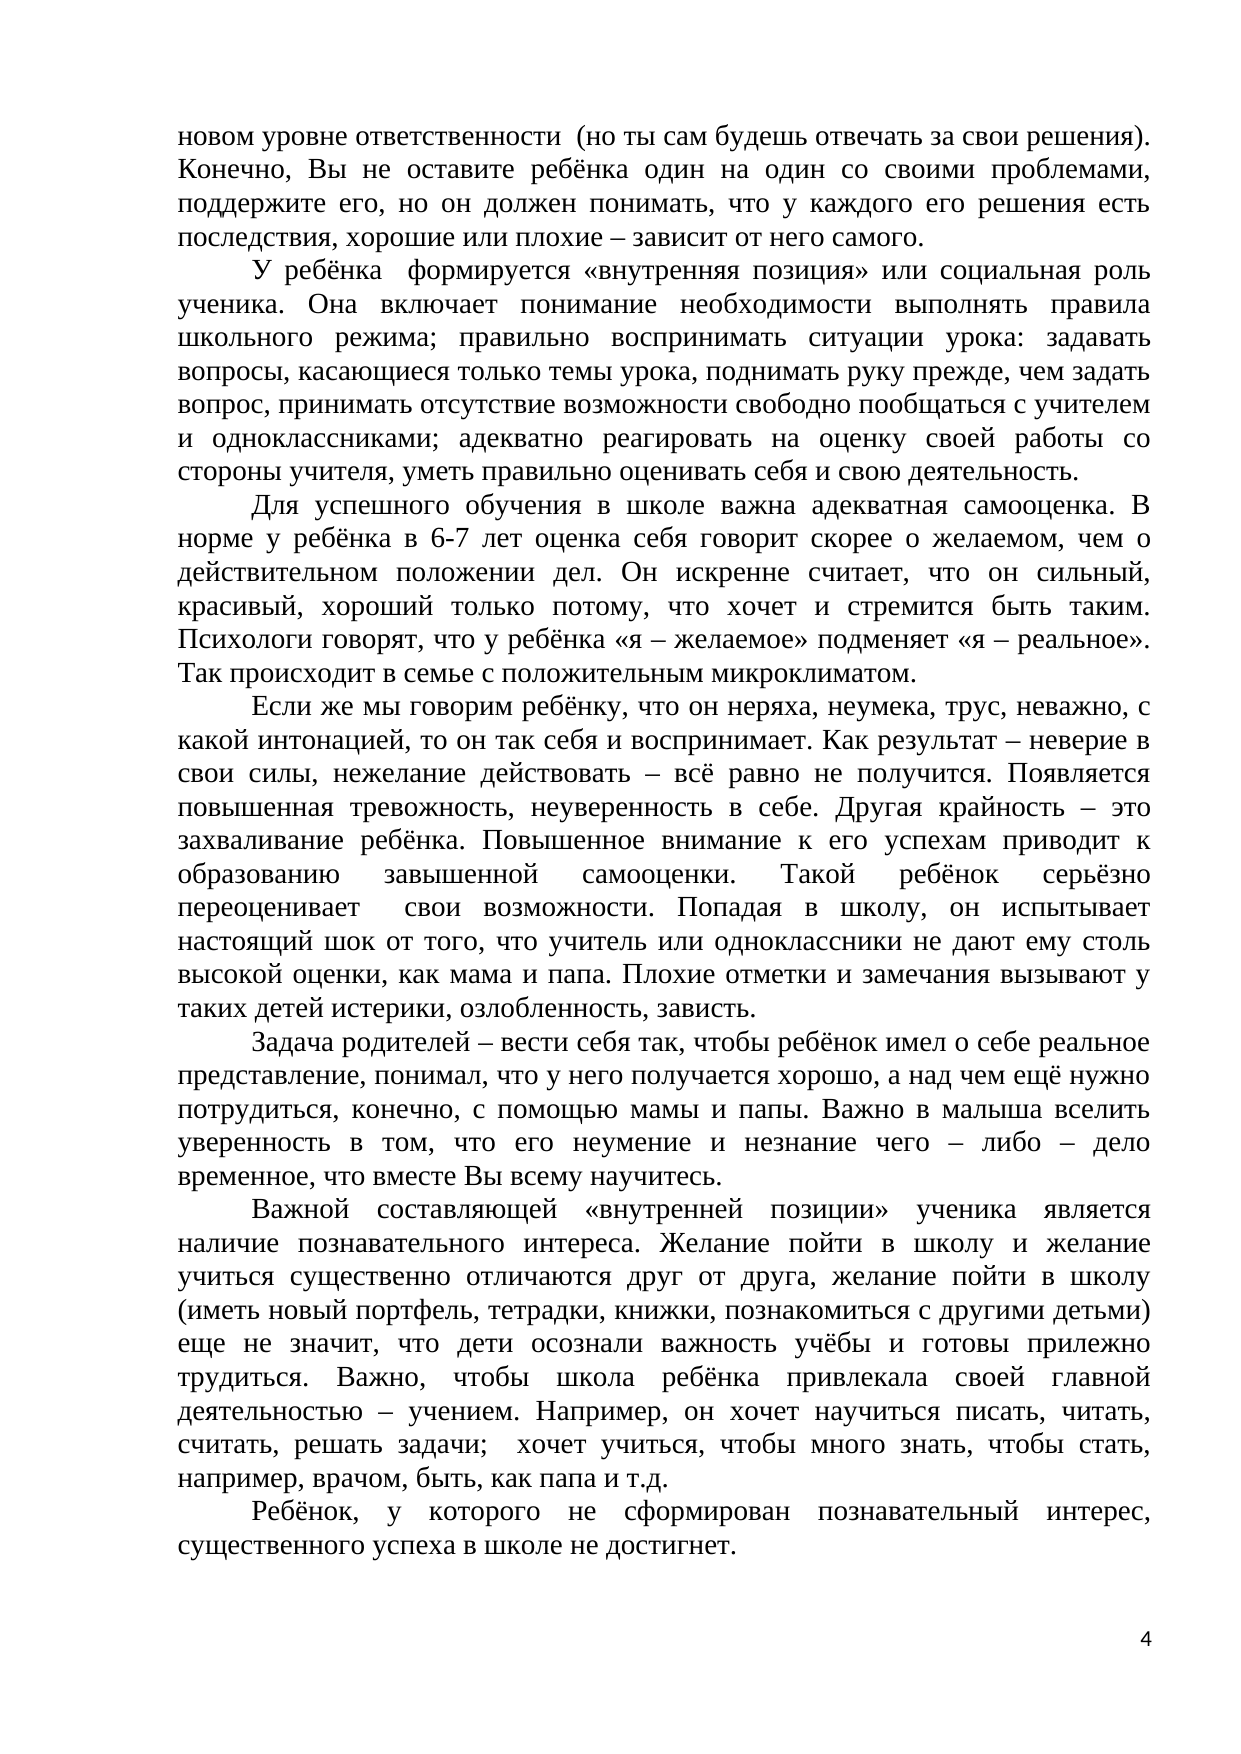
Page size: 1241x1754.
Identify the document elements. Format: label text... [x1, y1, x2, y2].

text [177, 118, 1152, 252]
text Важной составляющей «внутренней позиции» ученика является наличие познавательного интереса. Желание пойти в школу и желание учиться существенно отличаются друг от друга, желание пойти в школу (иметь новый портфель, тетрадки, книжки, познакомиться с другими детьми) еще не значит, что дети осознали важность учёбы и готовы прилежно трудиться. Важно, чтобы школа ребёнка привлекала своей главной деятельностью – учением. Например, он хочет научиться писать, читать, считать, решать задачи; хочет учиться, чтобы много знать, чтобы стать, например, врачом, быть, как папа и т.д. [177, 1191, 1152, 1493]
list Ребёнок, у которого не сформирован познавательный интерес, существенного успеха в школе не достигнет. [177, 1493, 1152, 1560]
text Задача родителей – вести себя так, чтобы ребёнок имел о себе реальное представление, понимал, что у него получается хорошо, а над чем ещё нужно потрудиться, конечно, с помощью мамы и папы. Важно в малыша вселить уверенность в том, что его неумение и незнание чего – либо – дело временное, что вместе Вы всему научитесь. [177, 1024, 1152, 1191]
text Для успешного обучения в школе важна адекватная самооценка. В норме у ребёнка в 6-7 лет оценка себя говорит скорее о желаемом, чем о действительном положении дел. Он искренне считает, что он сильный, красивый, хороший только потому, что хочет и стремится быть таким. Психологи говорят, что у ребёнка «я – желаемое» подменяет «я – реальное». Так происходит в семье с положительным микроклиматом. [177, 487, 1152, 688]
text У ребёнка формируется «внутренняя позиция» или социальная роль ученика. Она включает понимание необходимости выполнять правила школьного режима; правильно воспринимать ситуации урока: задавать вопросы, касающиеся только темы урока, поднимать руку прежде, чем задать вопрос, принимать отсутствие возможности свободно пообщаться с учителем и одноклассниками; адекватно реагировать на оценку своей работы со стороны учителя, уметь правильно оценивать себя и свою деятельность. [177, 252, 1152, 487]
text Если же мы говорим ребёнку, что он неряха, неумека, трус, неважно, с какой интонацией, то он так себя и воспринимает. Как результат – неверие в свои силы, нежелание действовать – всё равно не получится. Появляется повышенная тревожность, неуверенность в себе. Другая крайность – это захваливание ребёнка. Повышенное внимание к его успехам приводит к образованию завышенной самооценки. Такой ребёнок серьёзно переоценивает свои возможности. Попадая в школу, он испытывает настоящий шок от того, что учитель или одноклассники не дают ему столь высокой оценки, как мама и папа. Плохие отметки и замечания вызывают у таких детей истерики, озлобленность, зависть. [177, 688, 1152, 1024]
